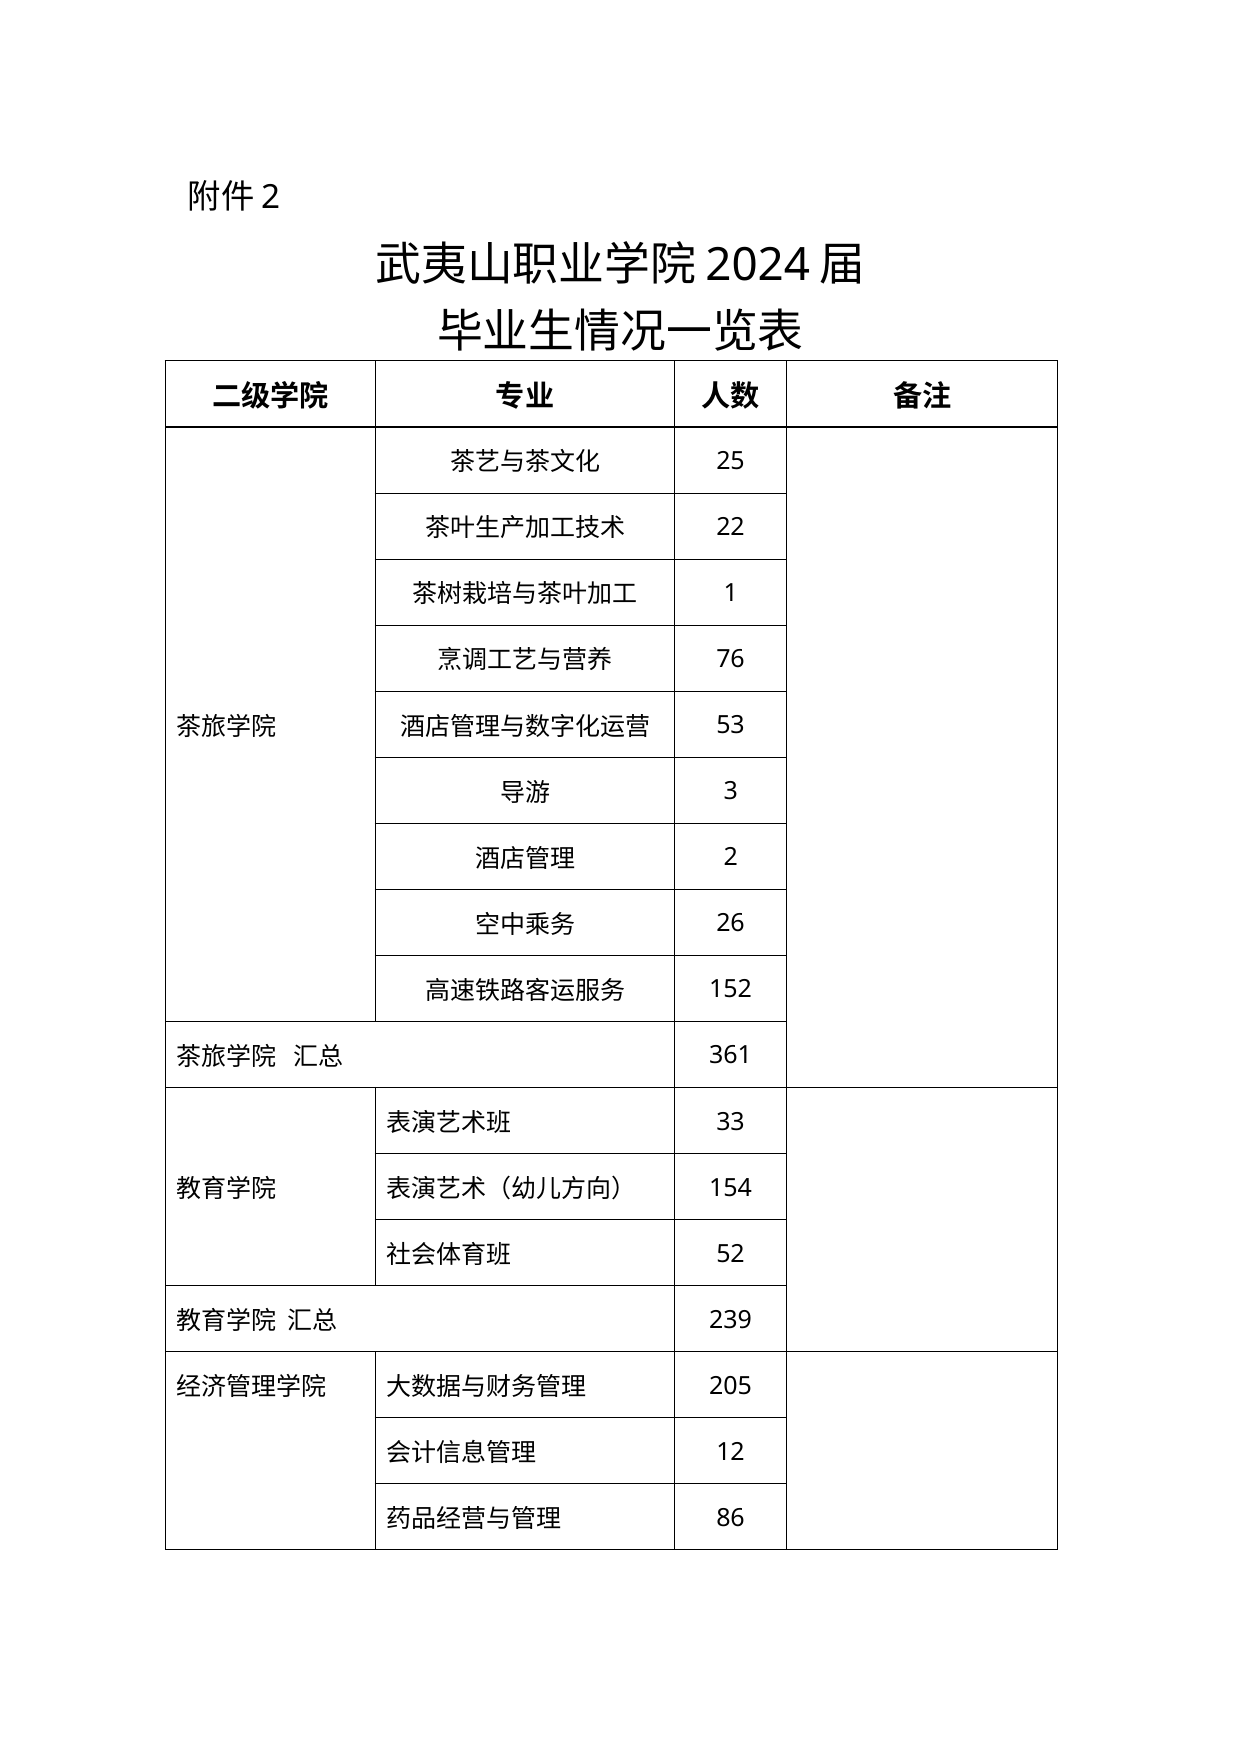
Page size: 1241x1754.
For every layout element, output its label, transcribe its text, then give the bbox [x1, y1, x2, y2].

table_cell [787, 1352, 1057, 1549]
table_cell 茶旅学院 汇总 [166, 1022, 674, 1087]
table_cell [787, 1088, 1057, 1351]
table_header 二级学院 [166, 361, 375, 426]
table_cell 烹调工艺与营养 [376, 626, 674, 691]
table_cell 52 [675, 1220, 786, 1285]
table_cell 12 [675, 1418, 786, 1483]
table_cell 茶叶生产加工技术 [376, 494, 674, 558]
table_cell 239 [675, 1286, 786, 1351]
text 附件2 [187, 162, 1053, 227]
table_cell 经济管理学院 [166, 1352, 375, 1549]
table_cell 2 [675, 824, 786, 889]
table_cell 26 [675, 890, 786, 955]
text 武夷山职业学院2024届 [187, 227, 1053, 294]
table_cell 教育学院 汇总 [166, 1286, 674, 1351]
table_cell 33 [675, 1088, 786, 1153]
table_cell [787, 428, 1057, 1087]
table_cell 空中乘务 [376, 890, 674, 955]
table_cell 152 [675, 956, 786, 1021]
table_cell 25 [675, 428, 786, 492]
table_cell 86 [675, 1484, 786, 1549]
table_cell 社会体育班 [376, 1220, 674, 1285]
table_cell 表演艺术班 [376, 1088, 674, 1153]
text 毕业生情况一览表 [187, 294, 1053, 360]
table_cell 会计信息管理 [376, 1418, 674, 1483]
table_cell 茶树栽培与茶叶加工 [376, 560, 674, 624]
table_cell 205 [675, 1352, 786, 1417]
table_cell 酒店管理与数字化运营 [376, 692, 674, 757]
table_cell 茶艺与茶文化 [376, 428, 674, 492]
table_cell 酒店管理 [376, 824, 674, 889]
table_cell 3 [675, 758, 786, 823]
table_cell 154 [675, 1154, 786, 1219]
table_cell 361 [675, 1022, 786, 1087]
table_header 人数 [675, 361, 786, 426]
table_cell 表演艺术（幼儿方向） [376, 1154, 674, 1219]
table_cell 22 [675, 494, 786, 558]
table_cell 茶旅学院 [166, 428, 375, 1021]
table_cell 76 [675, 626, 786, 691]
table_cell 大数据与财务管理 [376, 1352, 674, 1417]
table_header 专业 [376, 361, 674, 426]
table_cell 1 [675, 560, 786, 624]
table_cell 53 [675, 692, 786, 757]
table_cell 药品经营与管理 [376, 1484, 674, 1549]
table_cell 教育学院 [166, 1088, 375, 1285]
table_header 备注 [787, 361, 1057, 426]
table_cell 高速铁路客运服务 [376, 956, 674, 1021]
table_cell 导游 [376, 758, 674, 823]
